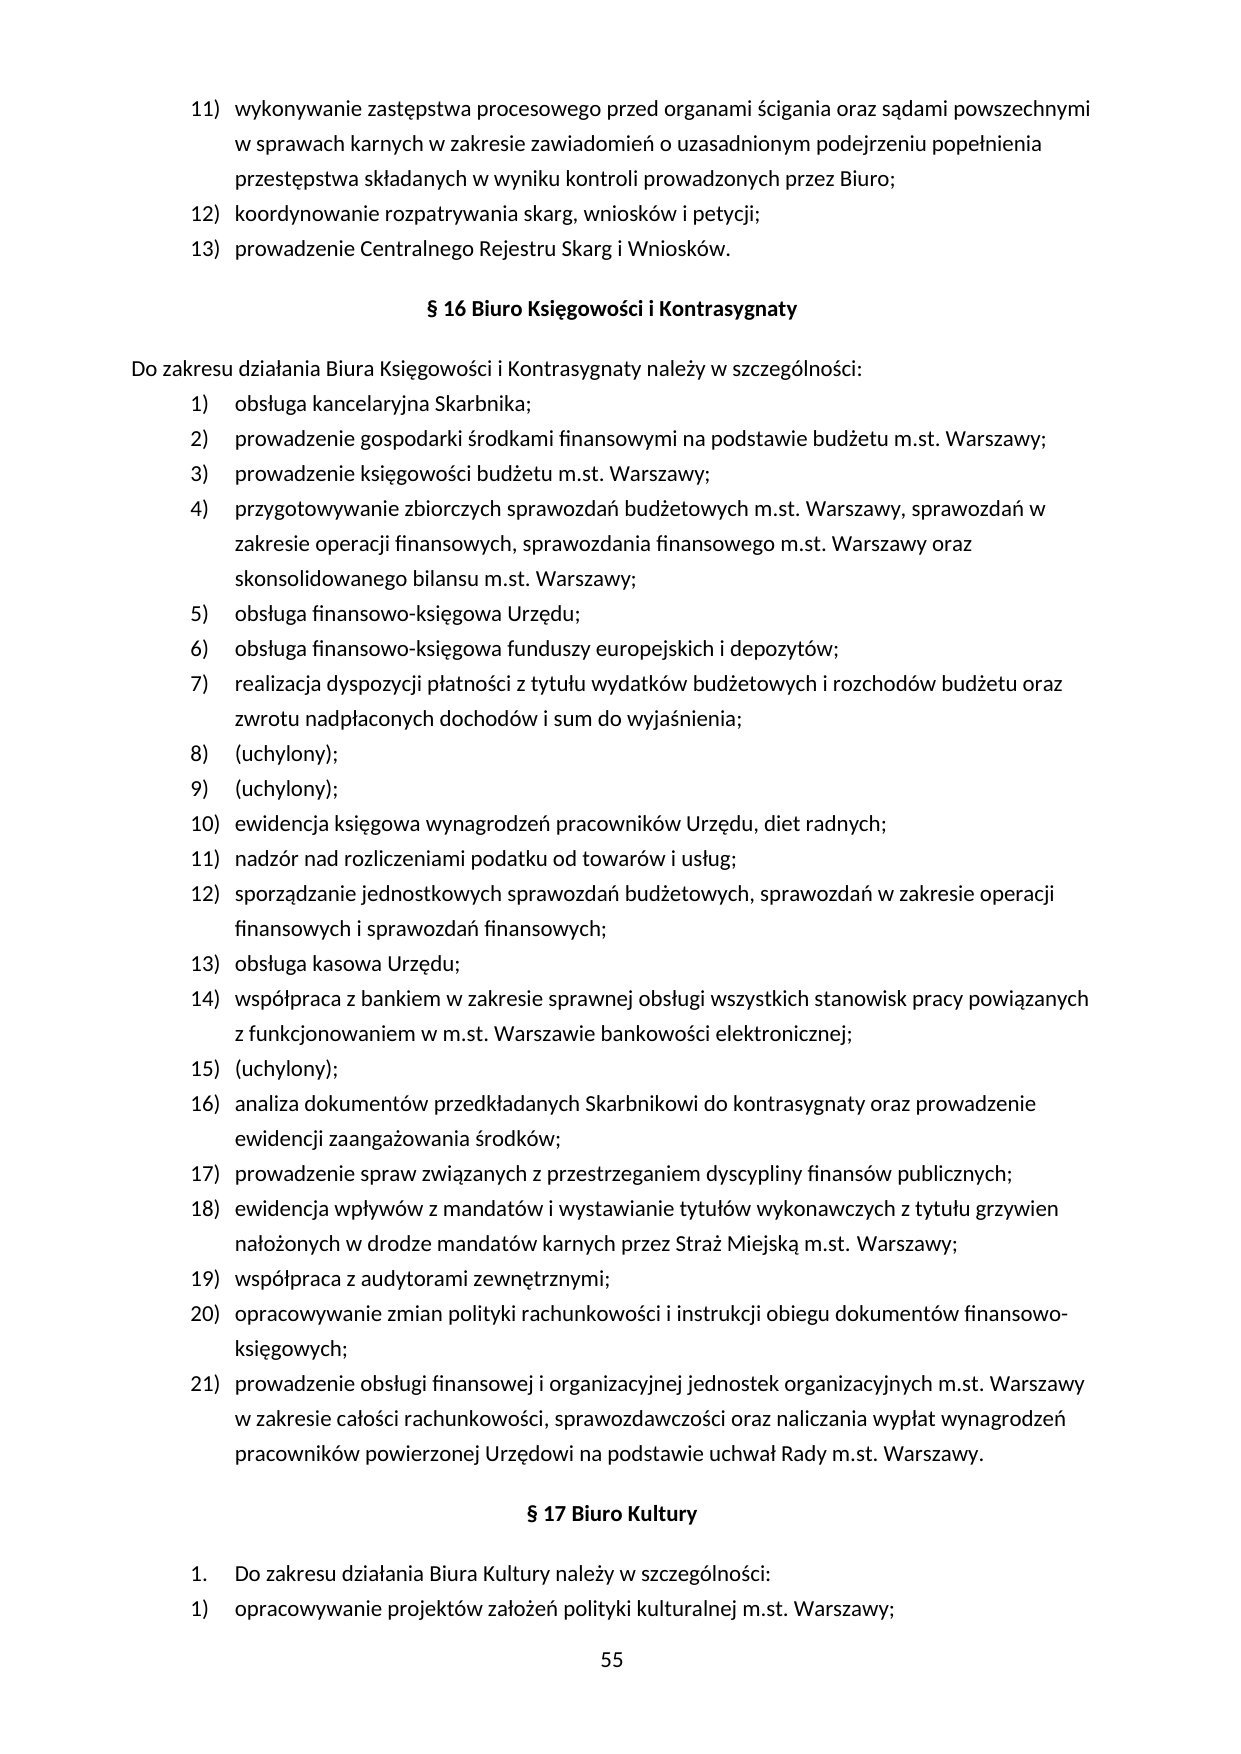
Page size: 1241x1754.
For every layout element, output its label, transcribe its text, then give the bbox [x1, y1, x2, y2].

subtitle § 16 Biuro Księgowości i Kontrasygnaty [131, 294, 1092, 322]
list ewidencja wpływów z mandatów i wystawianie tytułów wykonawczych z tytułu grzywien nałożonych w drodze mandatów karnych przez Straż Miejską m.st. Warszawy; [190, 1194, 1092, 1257]
text Do zakresu działania Biura Księgowości i Kontrasygnaty należy w szczególności: [131, 354, 1092, 382]
list opracowywanie projektów założeń polityki kulturalnej m.st. Warszawy; [190, 1594, 1092, 1622]
list obsługa kancelaryjna Skarbnika; [190, 389, 1092, 417]
list (uchylony); [190, 739, 1092, 767]
list koordynowanie rozpatrywania skarg, wniosków i petycji; [190, 199, 1092, 227]
list prowadzenie gospodarki środkami finansowymi na podstawie budżetu m.st. Warszawy; [190, 424, 1092, 452]
list prowadzenie Centralnego Rejestru Skarg i Wniosków. [190, 234, 1092, 262]
list obsługa kasowa Urzędu; [190, 949, 1092, 977]
list ewidencja księgowa wynagrodzeń pracowników Urzędu, diet radnych; [190, 809, 1092, 837]
list (uchylony); [190, 774, 1092, 802]
list prowadzenie księgowości budżetu m.st. Warszawy; [190, 459, 1092, 487]
list współpraca z audytorami zewnętrznymi; [190, 1264, 1092, 1292]
list obsługa finansowo-księgowa funduszy europejskich i depozytów; [190, 634, 1092, 662]
list przygotowywanie zbiorczych sprawozdań budżetowych m.st. Warszawy, sprawozdań w zakresie operacji finansowych, sprawozdania finansowego m.st. Warszawy oraz skonsolidowanego bilansu m.st. Warszawy; [190, 494, 1092, 592]
list analiza dokumentów przedkładanych Skarbnikowi do kontrasygnaty oraz prowadzenie ewidencji zaangażowania środków; [190, 1089, 1092, 1152]
list realizacja dyspozycji płatności z tytułu wydatków budżetowych i rozchodów budżetu oraz zwrotu nadpłaconych dochodów i sum do wyjaśnienia; [190, 669, 1092, 732]
list nadzór nad rozliczeniami podatku od towarów i usług; [190, 844, 1092, 872]
list prowadzenie obsługi finansowej i organizacyjnej jednostek organizacyjnych m.st. Warszawy w zakresie całości rachunkowości, sprawozdawczości oraz naliczania wypłat wynagrodzeń pracowników powierzonej Urzędowi na podstawie uchwał Rady m.st. Warszawy. [190, 1369, 1092, 1467]
list (uchylony); [190, 1054, 1092, 1082]
list Do zakresu działania Biura Kultury należy w szczególności: [190, 1559, 1092, 1587]
list współpraca z bankiem w zakresie sprawnej obsługi wszystkich stanowisk pracy powiązanych z funkcjonowaniem w m.st. Warszawie bankowości elektronicznej; [190, 984, 1092, 1047]
list sporządzanie jednostkowych sprawozdań budżetowych, sprawozdań w zakresie operacji finansowych i sprawozdań finansowych; [190, 879, 1092, 942]
list wykonywanie zastępstwa procesowego przed organami ścigania oraz sądami powszechnymi w sprawach karnych w zakresie zawiadomień o uzasadnionym podejrzeniu popełnienia przestępstwa składanych w wyniku kontroli prowadzonych przez Biuro; [190, 94, 1092, 192]
list obsługa finansowo-księgowa Urzędu; [190, 599, 1092, 627]
list prowadzenie spraw związanych z przestrzeganiem dyscypliny finansów publicznych; [190, 1159, 1092, 1187]
list opracowywanie zmian polityki rachunkowości i instrukcji obiegu dokumentów finansowo-księgowych; [190, 1299, 1092, 1362]
subtitle § 17 Biuro Kultury [131, 1499, 1092, 1527]
